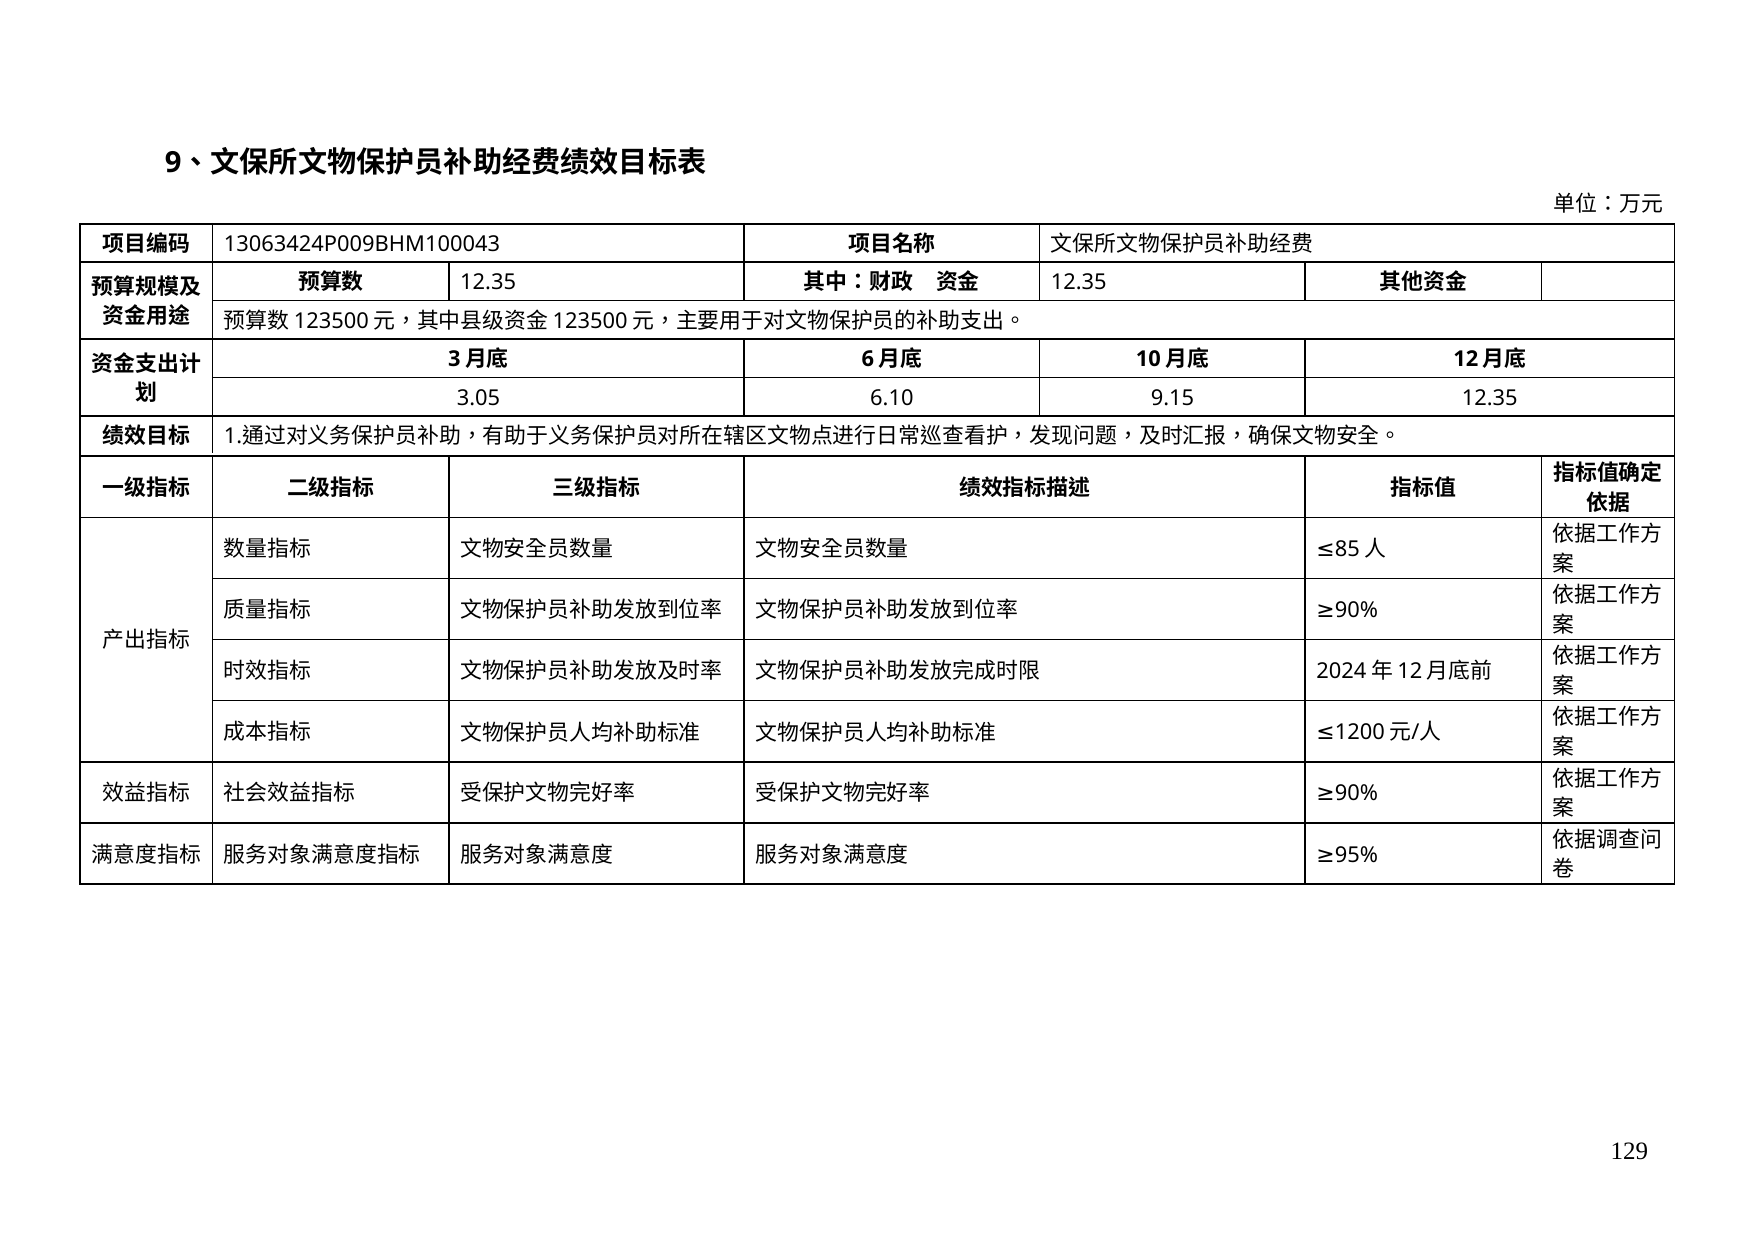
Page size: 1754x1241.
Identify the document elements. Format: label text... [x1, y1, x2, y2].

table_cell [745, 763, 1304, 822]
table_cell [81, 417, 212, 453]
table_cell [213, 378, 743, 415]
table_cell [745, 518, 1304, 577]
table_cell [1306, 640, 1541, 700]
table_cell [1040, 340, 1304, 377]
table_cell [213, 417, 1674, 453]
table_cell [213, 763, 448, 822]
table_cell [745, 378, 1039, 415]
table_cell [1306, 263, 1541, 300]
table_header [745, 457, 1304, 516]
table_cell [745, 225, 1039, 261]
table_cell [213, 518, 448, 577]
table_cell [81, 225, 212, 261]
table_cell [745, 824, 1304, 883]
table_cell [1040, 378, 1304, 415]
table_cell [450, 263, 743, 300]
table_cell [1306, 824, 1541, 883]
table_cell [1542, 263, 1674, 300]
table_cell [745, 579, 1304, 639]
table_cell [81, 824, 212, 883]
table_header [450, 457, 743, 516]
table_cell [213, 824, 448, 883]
text 9、文保所文物保护员补助经费绩效目标表 [106, 142, 1648, 181]
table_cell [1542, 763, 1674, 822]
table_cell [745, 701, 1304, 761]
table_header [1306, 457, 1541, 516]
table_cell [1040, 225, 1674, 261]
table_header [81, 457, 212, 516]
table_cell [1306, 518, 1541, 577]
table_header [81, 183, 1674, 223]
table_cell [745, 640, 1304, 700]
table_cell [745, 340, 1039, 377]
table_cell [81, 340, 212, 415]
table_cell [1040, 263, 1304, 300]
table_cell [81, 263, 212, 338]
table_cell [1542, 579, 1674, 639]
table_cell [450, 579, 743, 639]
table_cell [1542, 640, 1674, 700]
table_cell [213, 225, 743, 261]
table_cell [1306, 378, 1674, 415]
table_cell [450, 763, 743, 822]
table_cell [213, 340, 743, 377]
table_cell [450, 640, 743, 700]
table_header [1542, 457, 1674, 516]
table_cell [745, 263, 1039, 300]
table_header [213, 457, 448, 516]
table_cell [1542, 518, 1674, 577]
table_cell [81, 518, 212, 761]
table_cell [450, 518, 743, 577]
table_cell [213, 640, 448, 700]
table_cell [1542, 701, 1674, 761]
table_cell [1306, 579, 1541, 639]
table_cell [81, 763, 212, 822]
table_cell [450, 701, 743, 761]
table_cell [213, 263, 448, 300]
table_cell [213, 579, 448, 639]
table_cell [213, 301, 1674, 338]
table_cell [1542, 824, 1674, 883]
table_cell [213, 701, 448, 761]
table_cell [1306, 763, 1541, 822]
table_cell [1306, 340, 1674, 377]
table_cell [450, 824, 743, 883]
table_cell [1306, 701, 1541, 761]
